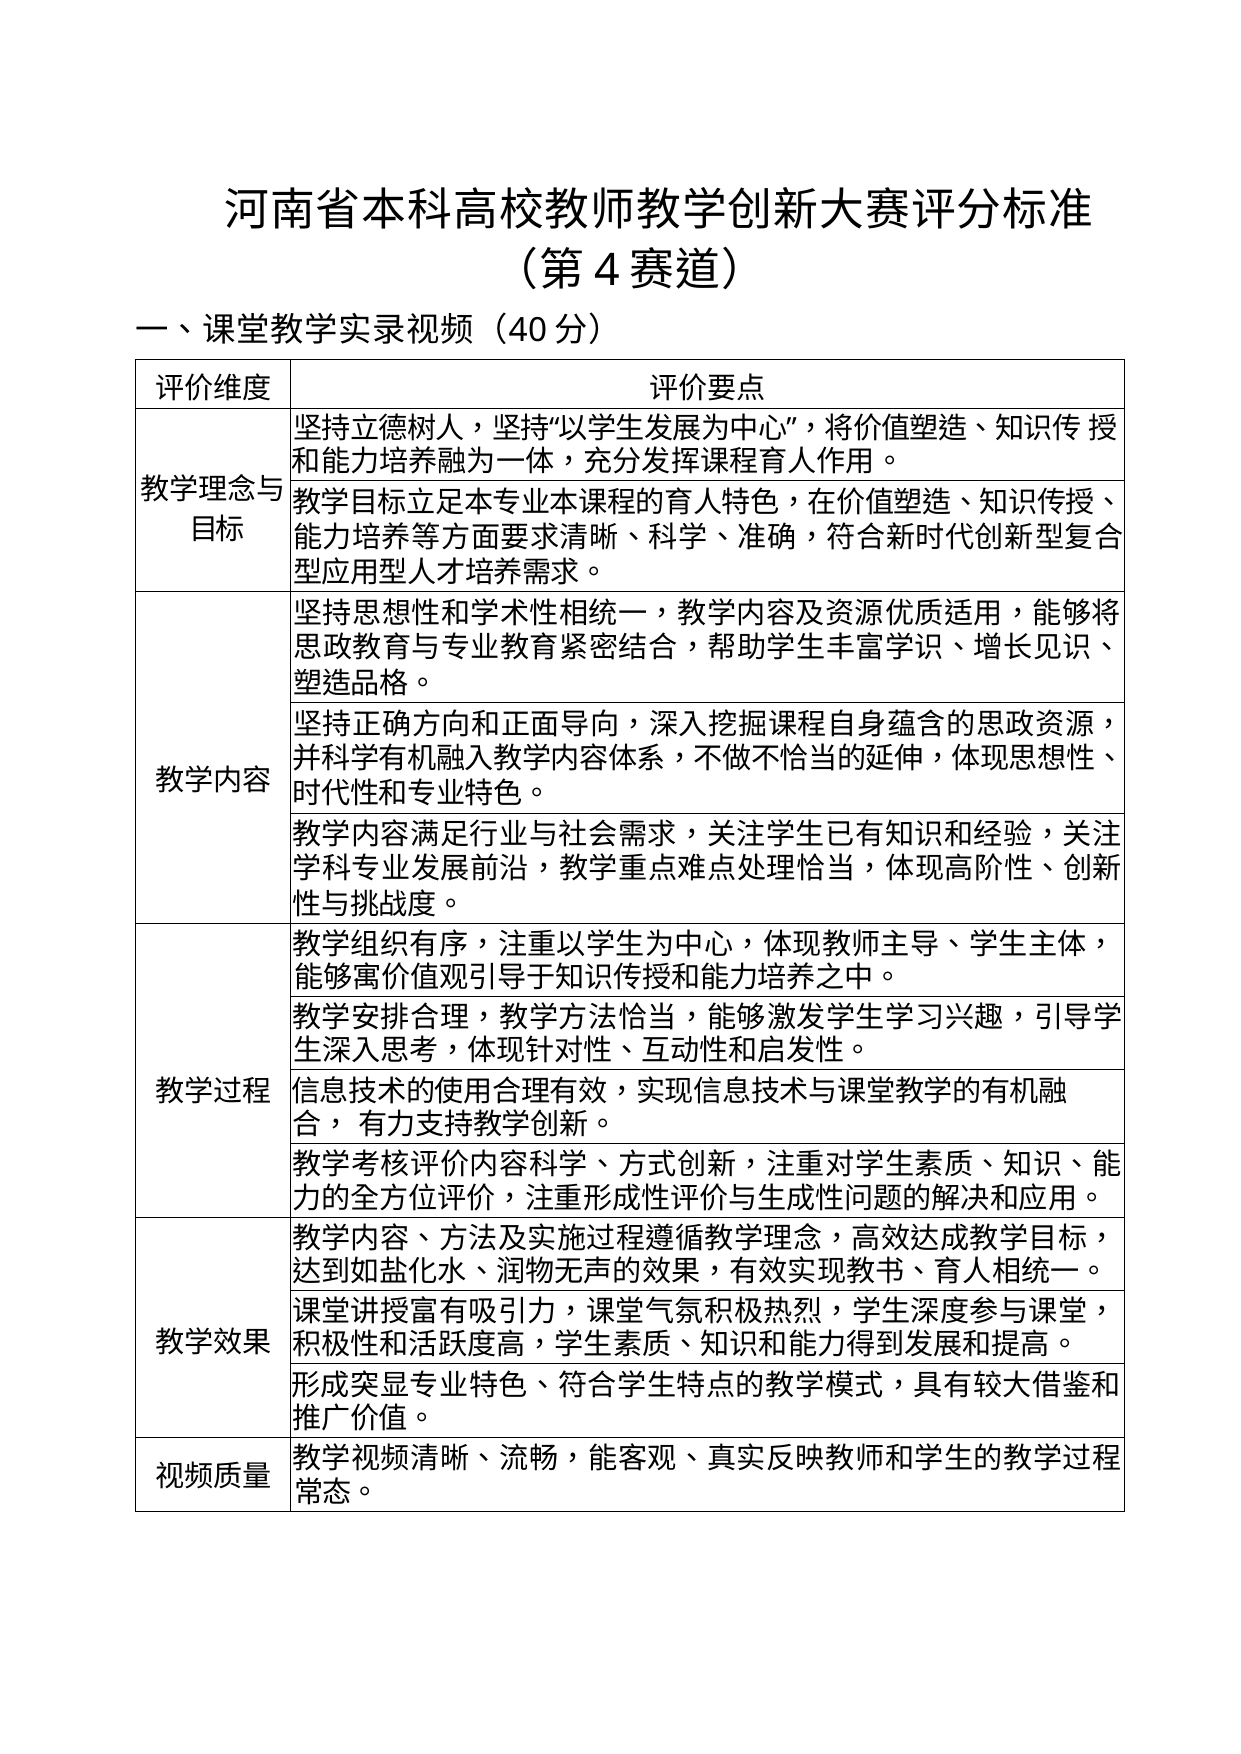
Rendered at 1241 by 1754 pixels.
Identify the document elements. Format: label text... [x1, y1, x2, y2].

table_cell 课堂讲授富有吸引力，课堂气氛积极热烈，学生深度参与课堂， 积极性和活跃度高，学生素质、知识和能力得到发展和提高。 [291, 1291, 1124, 1363]
table_cell 教学内容、方法及实施过程遵循教学理念，高效达成教学目标， 达到如盐化水、润物无声的效果，有效实现教书、育人相统一。 [291, 1218, 1124, 1290]
table_cell 坚持立德树人，坚持“以学生发展为中心”，将价值塑造、知识传 授和能力培养融为一体，充分发挥课程育人作用。 [291, 409, 1124, 480]
table_cell 教学效果 [136, 1218, 290, 1437]
table_cell 教学内容满足行业与社会需求，关注学生已有知识和经验，关注 学科专业发展前沿，教学重点难点处理恰当，体现高阶性、创新 性与挑战度。 [291, 814, 1124, 923]
table_cell 坚持思想性和学术性相统一，教学内容及资源优质适用，能够将 思政教育与专业教育紧密结合，帮助学生丰富学识、增长见识、 塑造品格。 [291, 592, 1124, 702]
table_cell 教学目标立足本专业本课程的育人特色，在价值塑造、知识传授、 能力培养等方面要求清晰、科学、准确，符合新时代创新型复合 型应用型人才培养需求。 [291, 481, 1124, 591]
table_cell 形成突显专业特色、符合学生特点的教学模式，具有较大借鉴和 推广价值。 [291, 1364, 1124, 1437]
table_header 评价维度 [136, 360, 290, 407]
text （第4赛道） [135, 237, 1124, 298]
table_cell 教学过程 [136, 924, 290, 1217]
table_cell 视频质量 [136, 1438, 290, 1511]
table_cell 教学组织有序，注重以学生为中心，体现教师主导、学生主体， 能够寓价值观引导于知识传授和能力培养之中。 [291, 924, 1124, 996]
table_cell 坚持正确方向和正面导向，深入挖掘课程自身蕴含的思政资源， 并科学有机融入教学内容体系，不做不恰当的延伸，体现思想性、 时代性和专业特色。 [291, 703, 1124, 812]
text 一、课堂教学实录视频（40分） [135, 307, 1124, 350]
table_cell 教学视频清晰、流畅，能客观、真实反映教师和学生的教学过程 常态。 [291, 1438, 1124, 1511]
table_cell 教学理念与 目标 [136, 409, 290, 591]
table_cell 教学安排合理，教学方法恰当，能够激发学生学习兴趣，引导学 生深入思考，体现针对性、互动性和启发性。 [291, 997, 1124, 1069]
table_cell 教学内容 [136, 592, 290, 923]
text 河南省本科高校教师教学创新大赛评分标准 [194, 177, 1124, 237]
table_header 评价要点 [291, 360, 1124, 407]
table_cell 信息技术的使用合理有效，实现信息技术与课堂教学的有机融合， 有力支持教学创新。 [291, 1070, 1124, 1143]
table_cell 教学考核评价内容科学、方式创新，注重对学生素质、知识、能 力的全方位评价，注重形成性评价与生成性问题的解决和应用。 [291, 1144, 1124, 1217]
